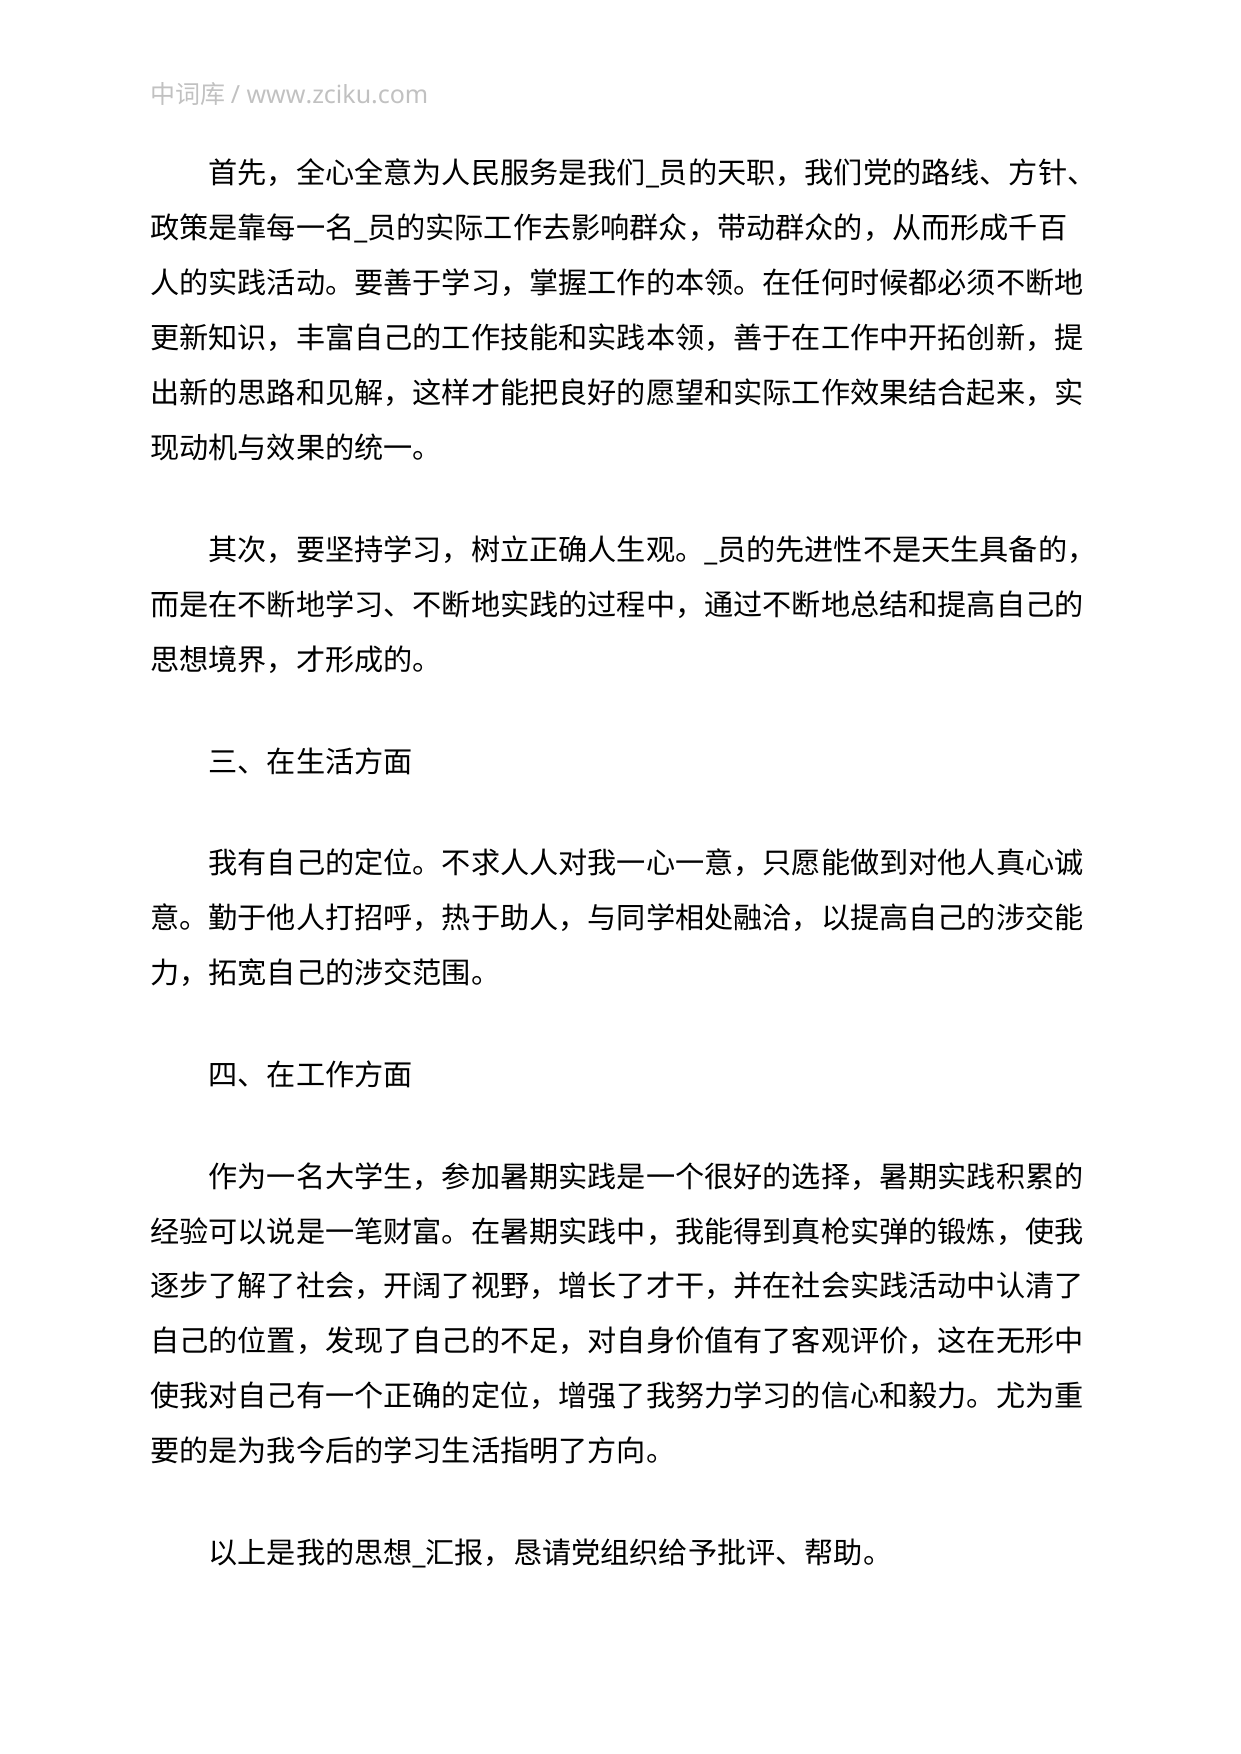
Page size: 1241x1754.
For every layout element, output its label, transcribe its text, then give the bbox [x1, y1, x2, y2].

text 三、在生活方面 [150, 738, 1090, 780]
text 其次，要坚持学习，树立正确人生观。_员的先进性不是天生具备的，而是在不断地学习、不断地实践的过程中，通过不断地总结和提高自己的思想境界，才形成的。 [150, 526, 1090, 679]
text 以上是我的思想_汇报，恳请党组织给予批评、帮助。 [150, 1529, 1090, 1572]
text 我有自己的定位。不求人人对我一心一意，只愿能做到对他人真心诚意。勤于他人打招呼，热于助人，与同学相处融洽，以提高自己的涉交能力，拓宽自己的涉交范围。 [150, 840, 1090, 992]
text 作为一名大学生，参加暑期实践是一个很好的选择，暑期实践积累的经验可以说是一笔财富。在暑期实践中，我能得到真枪实弹的锻炼，使我逐步了解了社会，开阔了视野，增长了才干，并在社会实践活动中认清了自己的位置，发现了自己的不足，对自身价值有了客观评价，这在无形中使我对自己有一个正确的定位，增强了我努力学习的信心和毅力。尤为重要的是为我今后的学习生活指明了方向。 [150, 1153, 1090, 1470]
text 首先，全心全意为人民服务是我们_员的天职，我们党的路线、方针、政策是靠每一名_员的实际工作去影响群众，带动群众的，从而形成千百人的实践活动。要善于学习，掌握工作的本领。在任何时候都必须不断地更新知识，丰富自己的工作技能和实践本领，善于在工作中开拓创新，提出新的思路和见解，这样才能把良好的愿望和实际工作效果结合起来，实现动机与效果的统一。 [150, 150, 1090, 467]
text 四、在工作方面 [150, 1051, 1090, 1094]
